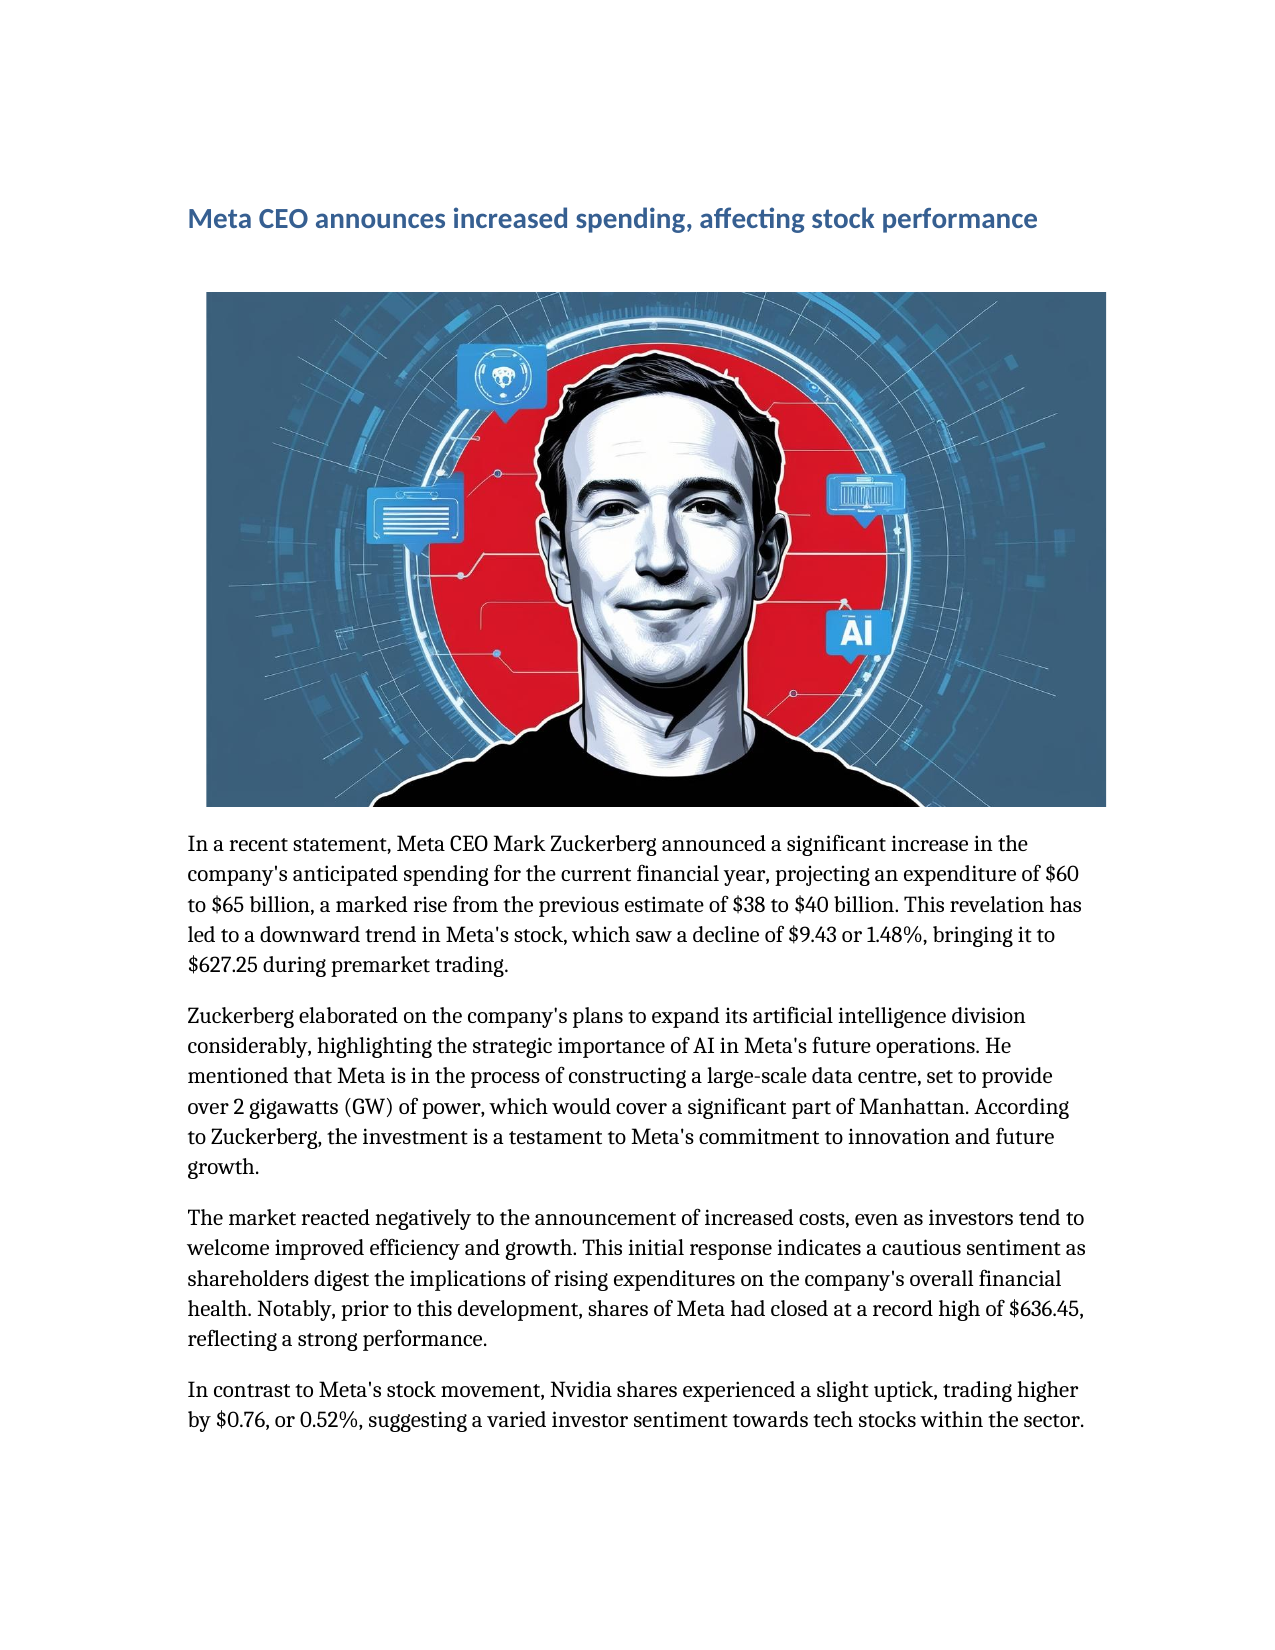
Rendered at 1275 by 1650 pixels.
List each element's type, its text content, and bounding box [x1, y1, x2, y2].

picture [206, 292, 1107, 807]
text In contrast to Meta's stock movement, Nvidia shares experienced a slight uptick, trading higher by $0.76, or 0.52%, suggesting a varied investor sentiment towards tech stocks within the sector. [187, 1377, 1087, 1433]
text Zuckerberg elaborated on the company's plans to expand its artificial intelligence division considerably, highlighting the strategic importance of AI in Meta's future operations. He mentioned that Meta is in the process of constructing a large-scale data centre, set to provide over 2 gigawatts (GW) of power, which would cover a significant part of Manhattan. According to Zuckerberg, the investment is a testament to Meta's commitment to innovation and future growth. [187, 1003, 1087, 1180]
subtitle Meta CEO announces increased spending, affecting stock performance [187, 200, 1087, 236]
text The market reacted negatively to the announcement of increased costs, even as investors tend to welcome improved efficiency and growth. This initial response indicates a cautious sentiment as shareholders digest the implications of rising expenditures on the company's overall financial health. Notably, prior to this development, shares of Meta had closed at a record high of $636.45, reflecting a strong performance. [187, 1205, 1087, 1352]
text In a recent statement, Meta CEO Mark Zuckerberg announced a significant increase in the company's anticipated spending for the current financial year, projecting an expenditure of $60 to $65 billion, a marked rise from the previous estimate of $38 to $40 billion. This revelation has led to a downward trend in Meta's stock, which saw a decline of $9.43 or 1.48%, bringing it to $627.25 during premarket trading. [187, 831, 1087, 978]
